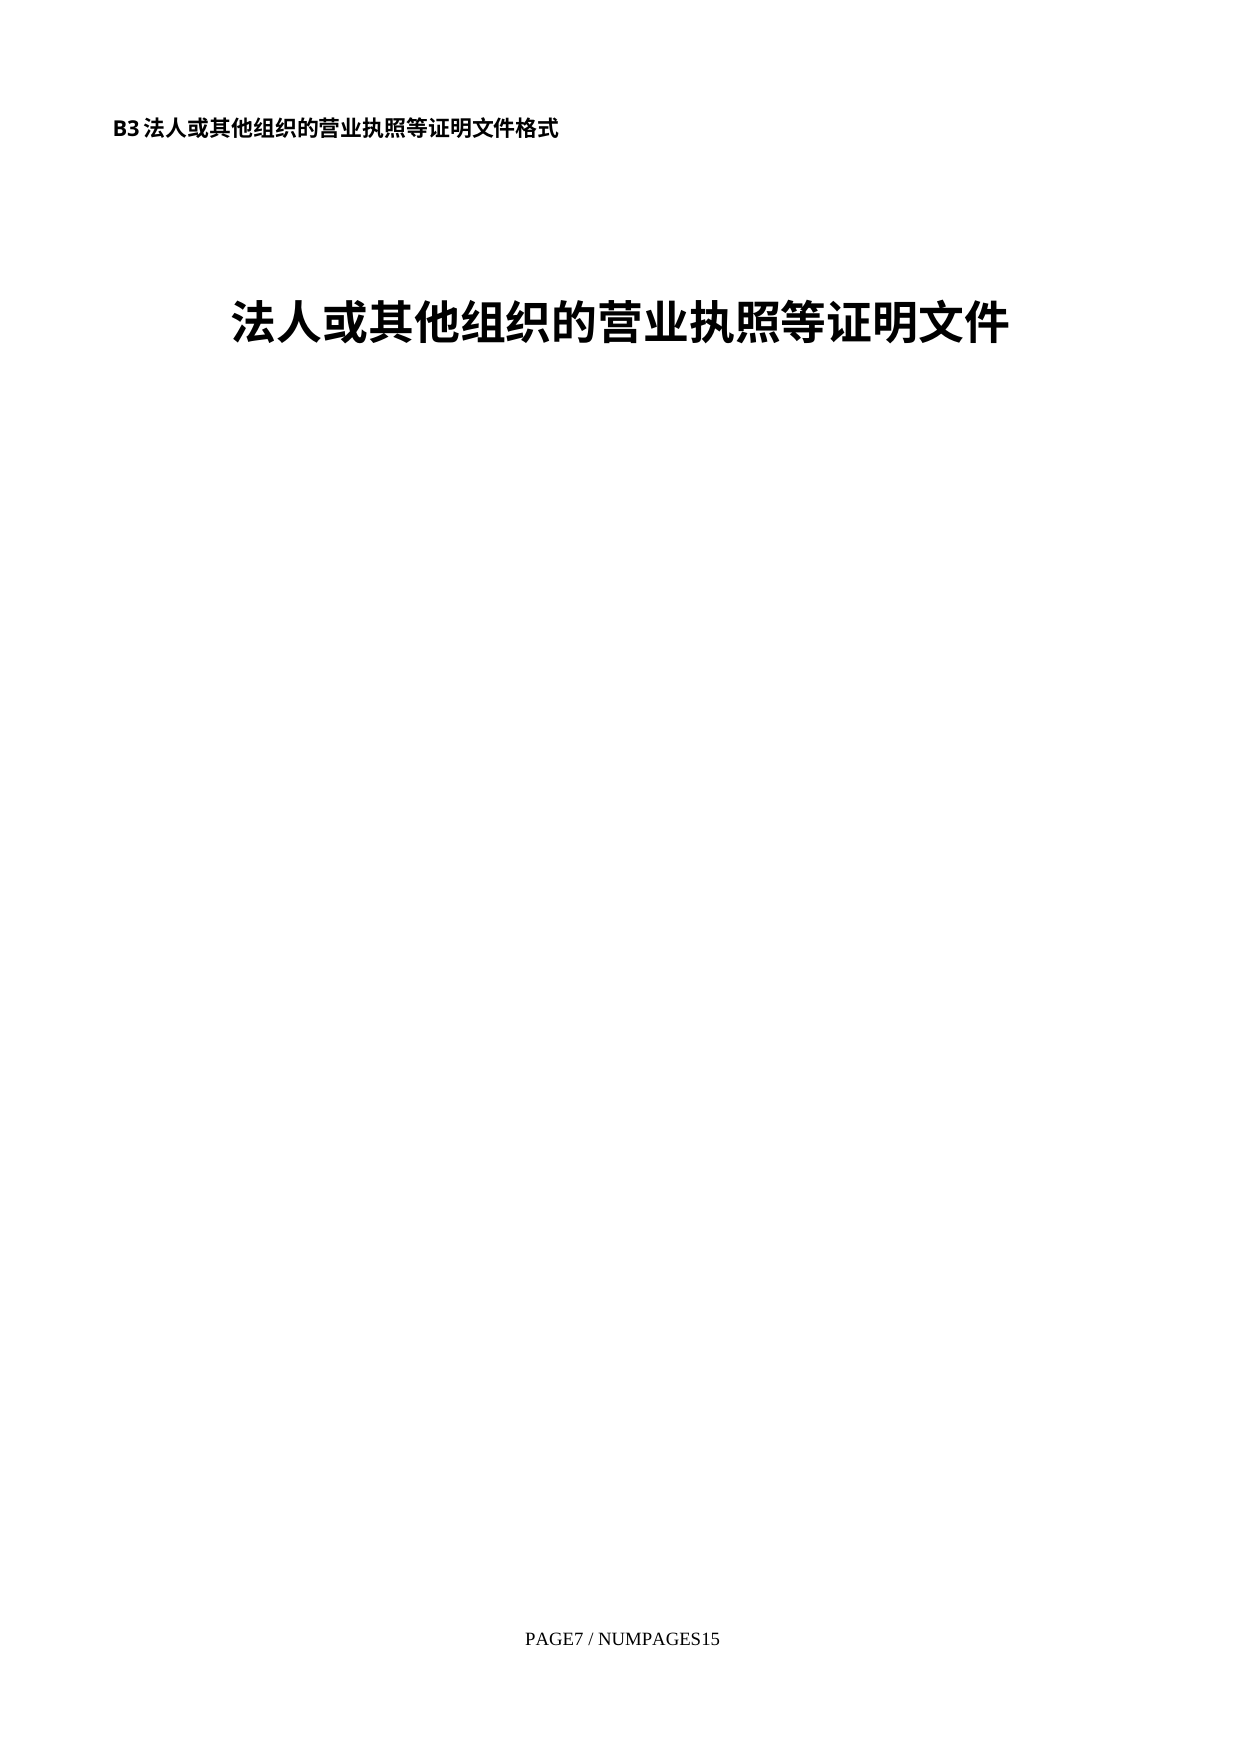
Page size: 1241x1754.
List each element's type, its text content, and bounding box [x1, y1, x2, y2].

text B3法人或其他组织的营业执照等证明文件格式 [112, 111, 1128, 143]
text 法人或其他组织的营业执照等证明文件 [112, 271, 1128, 368]
